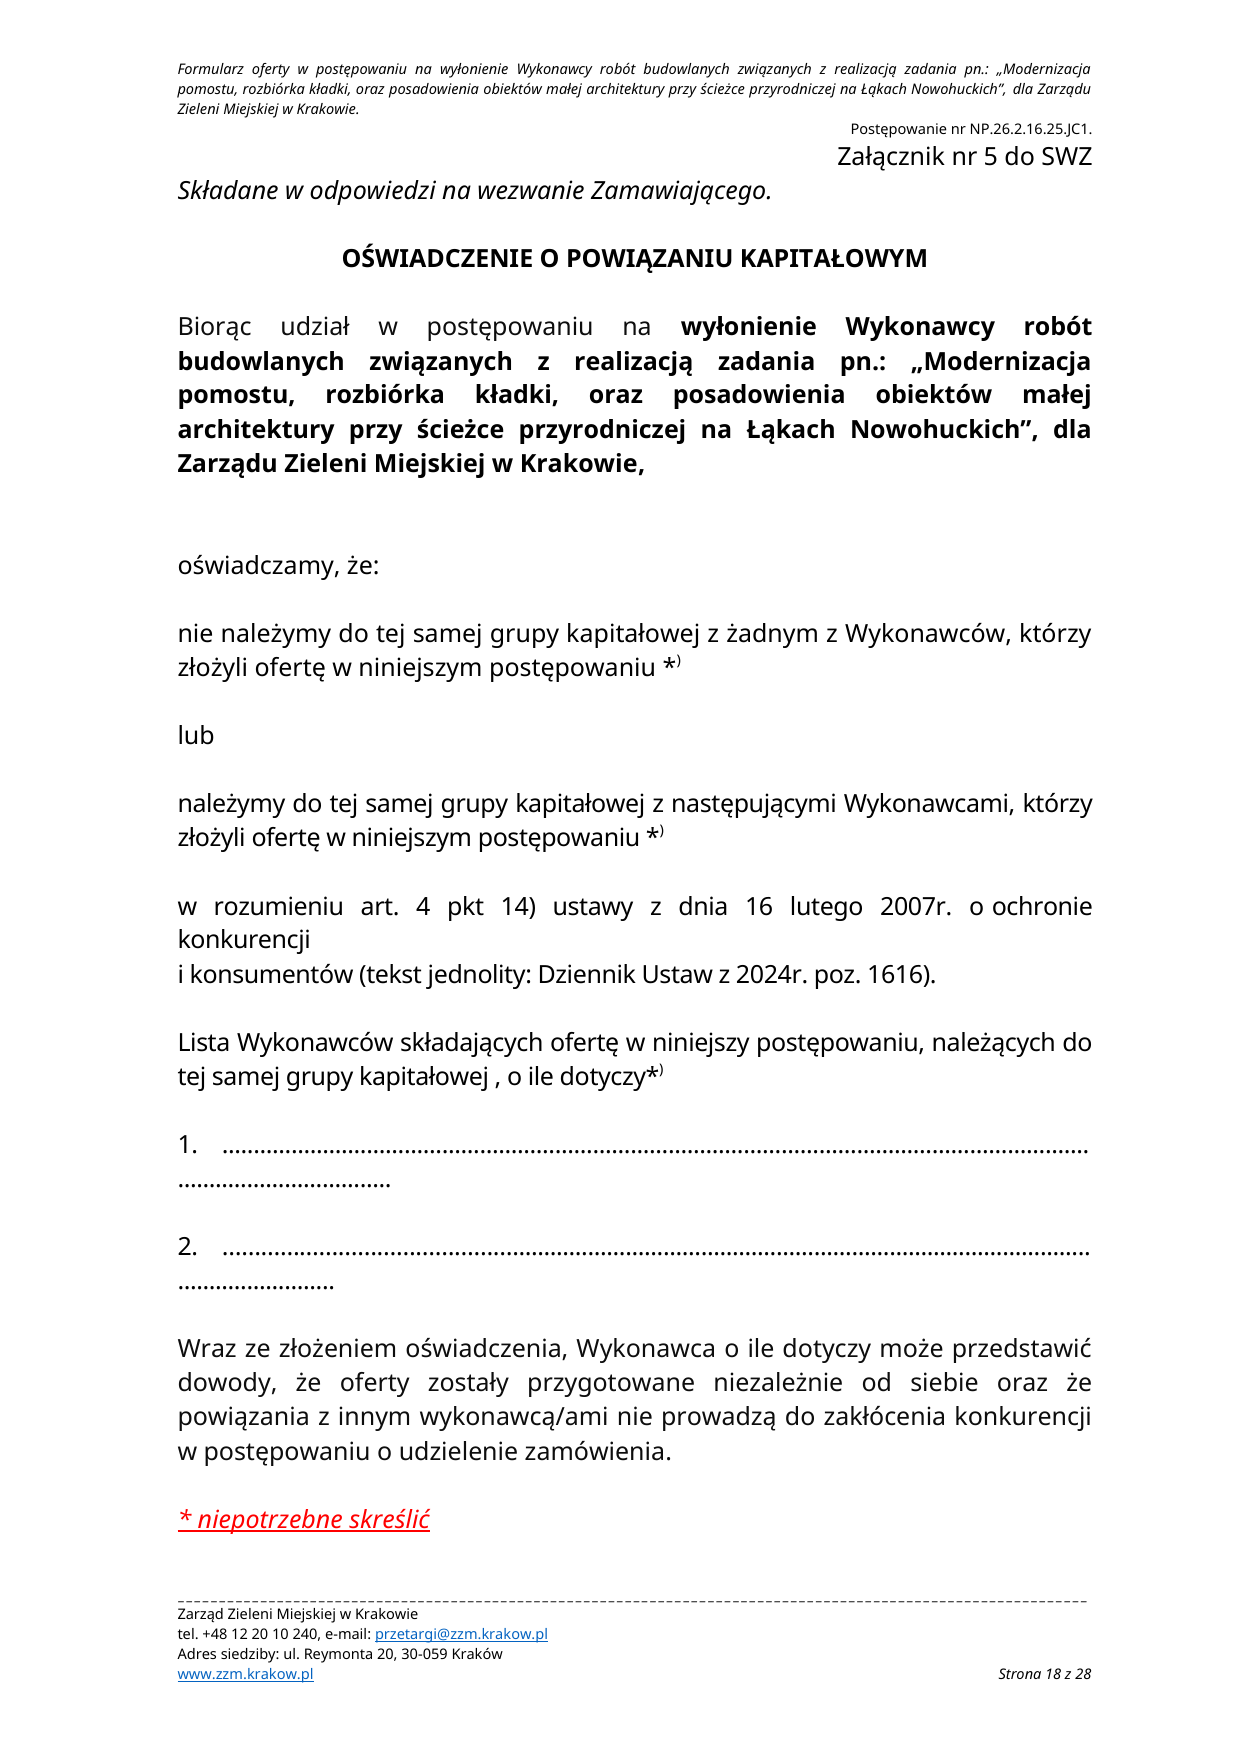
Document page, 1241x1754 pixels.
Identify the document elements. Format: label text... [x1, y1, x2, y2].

text OŚWIADCZENIE O POWIĄZANIU KAPITAŁOWYM [177, 241, 1093, 275]
text Załącznik nr 5 do SWZ [177, 139, 1093, 173]
text * niepotrzebne skreślić [177, 1501, 1093, 1535]
text oświadczamy, że: [177, 547, 1093, 582]
text należymy do tej samej grupy kapitałowej z następującymi Wykonawcami, którzy złożyli ofertę w niniejszym postępowaniu *) [177, 786, 1093, 854]
list ………………………………………..................................................................................................................... [177, 1229, 1093, 1297]
text Składane w odpowiedzi na wezwanie Zamawiającego. [177, 173, 1093, 207]
text nie należymy do tej samej grupy kapitałowej z żadnym z Wykonawców, którzy złożyli ofertę w niniejszym postępowaniu *) [177, 616, 1093, 684]
list ............................................................................................................................................................................ [177, 1127, 1093, 1195]
text Biorąc udział w postępowaniu na wyłonienie Wykonawcy robót budowlanych związanych z realizacją zadania pn.: „Modernizacja pomostu, rozbiórka kładki, oraz posadowienia obiektów małej architektury przy ścieżce przyrodniczej na Łąkach Nowohuckich”, dla Zarządu Zieleni Miejskiej w Krakowie, [177, 309, 1093, 479]
text w rozumieniu art. 4 pkt 14) ustawy z dnia 16 lutego 2007r. o ochronie konkurencji i konsumentów (tekst jednolity: Dziennik Ustaw z 2024r. poz. 1616). [177, 888, 1093, 990]
text lub [177, 718, 1093, 752]
text Lista Wykonawców składających ofertę w niniejszy postępowaniu, należących do tej samej grupy kapitałowej , o ile dotyczy*) [177, 1024, 1093, 1092]
text Wraz ze złożeniem oświadczenia, Wykonawca o ile dotyczy może przedstawić dowody, że oferty zostały przygotowane niezależnie od siebie oraz że powiązania z innym wykonawcą/ami nie prowadzą do zakłócenia konkurencji w postępowaniu o udzielenie zamówienia. [177, 1331, 1093, 1467]
